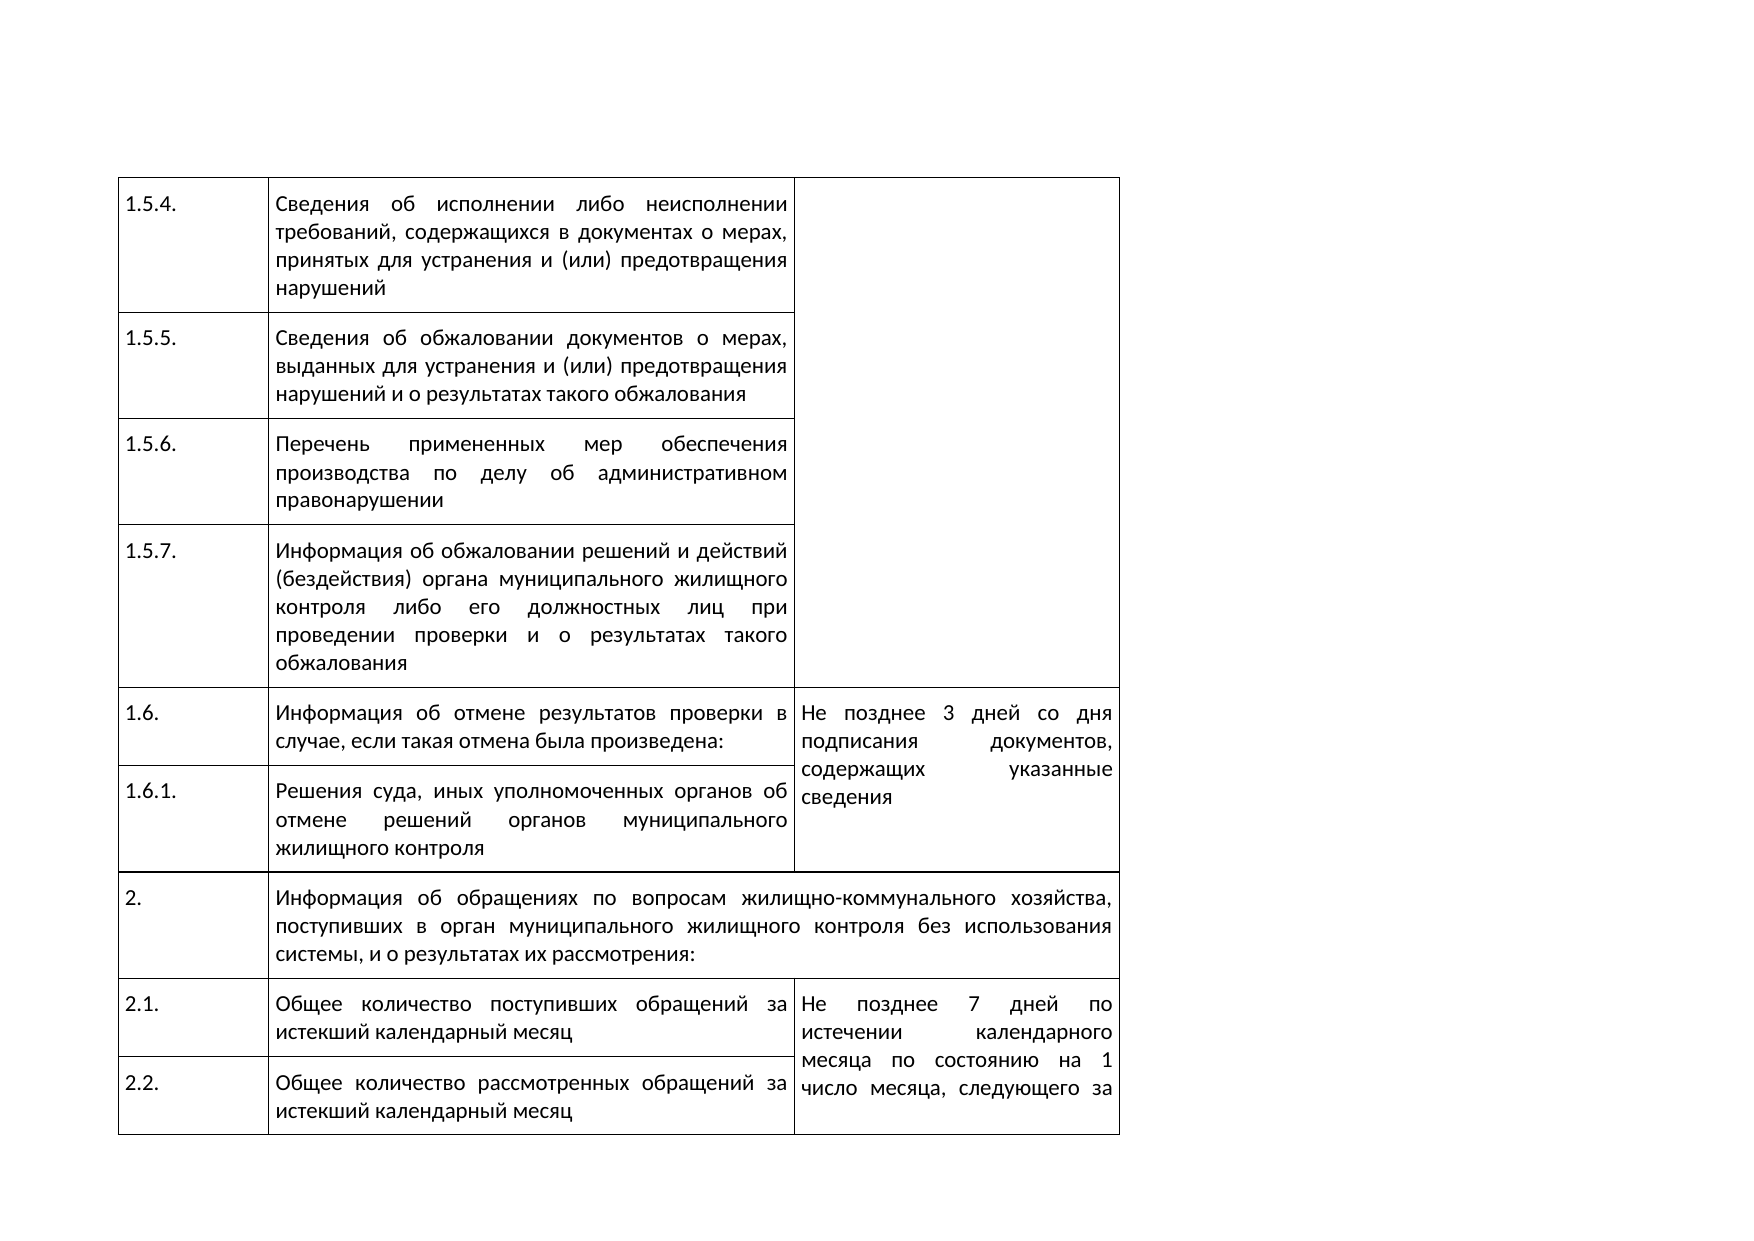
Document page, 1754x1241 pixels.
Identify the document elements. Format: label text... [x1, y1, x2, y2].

table_cell 2.1. [119, 979, 268, 1056]
table_cell Информация об отмене результатов проверки в случае, если такая отмена была произведена: [269, 688, 794, 765]
table_cell 1.5.4. [119, 178, 268, 312]
table_cell Информация об обращениях по вопросам жилищно-коммунального хозяйства, поступивших в орган муниципального жилищного контроля без использования системы, и о результатах их рассмотрения: [269, 873, 1119, 978]
table_cell Решения суда, иных уполномоченных органов об отмене решений органов муниципального жилищного контроля [269, 766, 794, 871]
table_cell 1.6. [119, 688, 268, 765]
table_cell 1.6.1. [119, 766, 268, 871]
table_cell Сведения об исполнении либо неисполнении требований, содержащихся в документах о мерах, принятых для устранения и (или) предотвращения нарушений [269, 178, 794, 312]
table_cell 1.5.6. [119, 419, 268, 524]
table_cell Не позднее 3 дней со дня подписания документов, содержащих указанные сведения [795, 688, 1119, 871]
table_cell 2.2. [119, 1057, 268, 1134]
table_cell Не позднее 7 дней по истечении календарного месяца по состоянию на 1 число месяца, следующего за отчетным [795, 979, 1119, 1134]
table_cell 2. [119, 873, 268, 978]
table_cell 1.5.7. [119, 525, 268, 687]
table_cell Информация об обжаловании решений и действий (бездействия) органа муниципального жилищного контроля либо его должностных лиц при проведении проверки и о результатах такого обжалования [269, 525, 794, 687]
table_cell Общее количество рассмотренных обращений за истекший календарный месяц [269, 1057, 794, 1134]
table_cell 1.5.5. [119, 313, 268, 418]
table_cell Сведения об обжаловании документов о мерах, выданных для устранения и (или) предотвращения нарушений и о результатах такого обжалования [269, 313, 794, 418]
table_cell Перечень примененных мер обеспечения производства по делу об административном правонарушении [269, 419, 794, 524]
table_cell Общее количество поступивших обращений за истекший календарный месяц [269, 979, 794, 1056]
